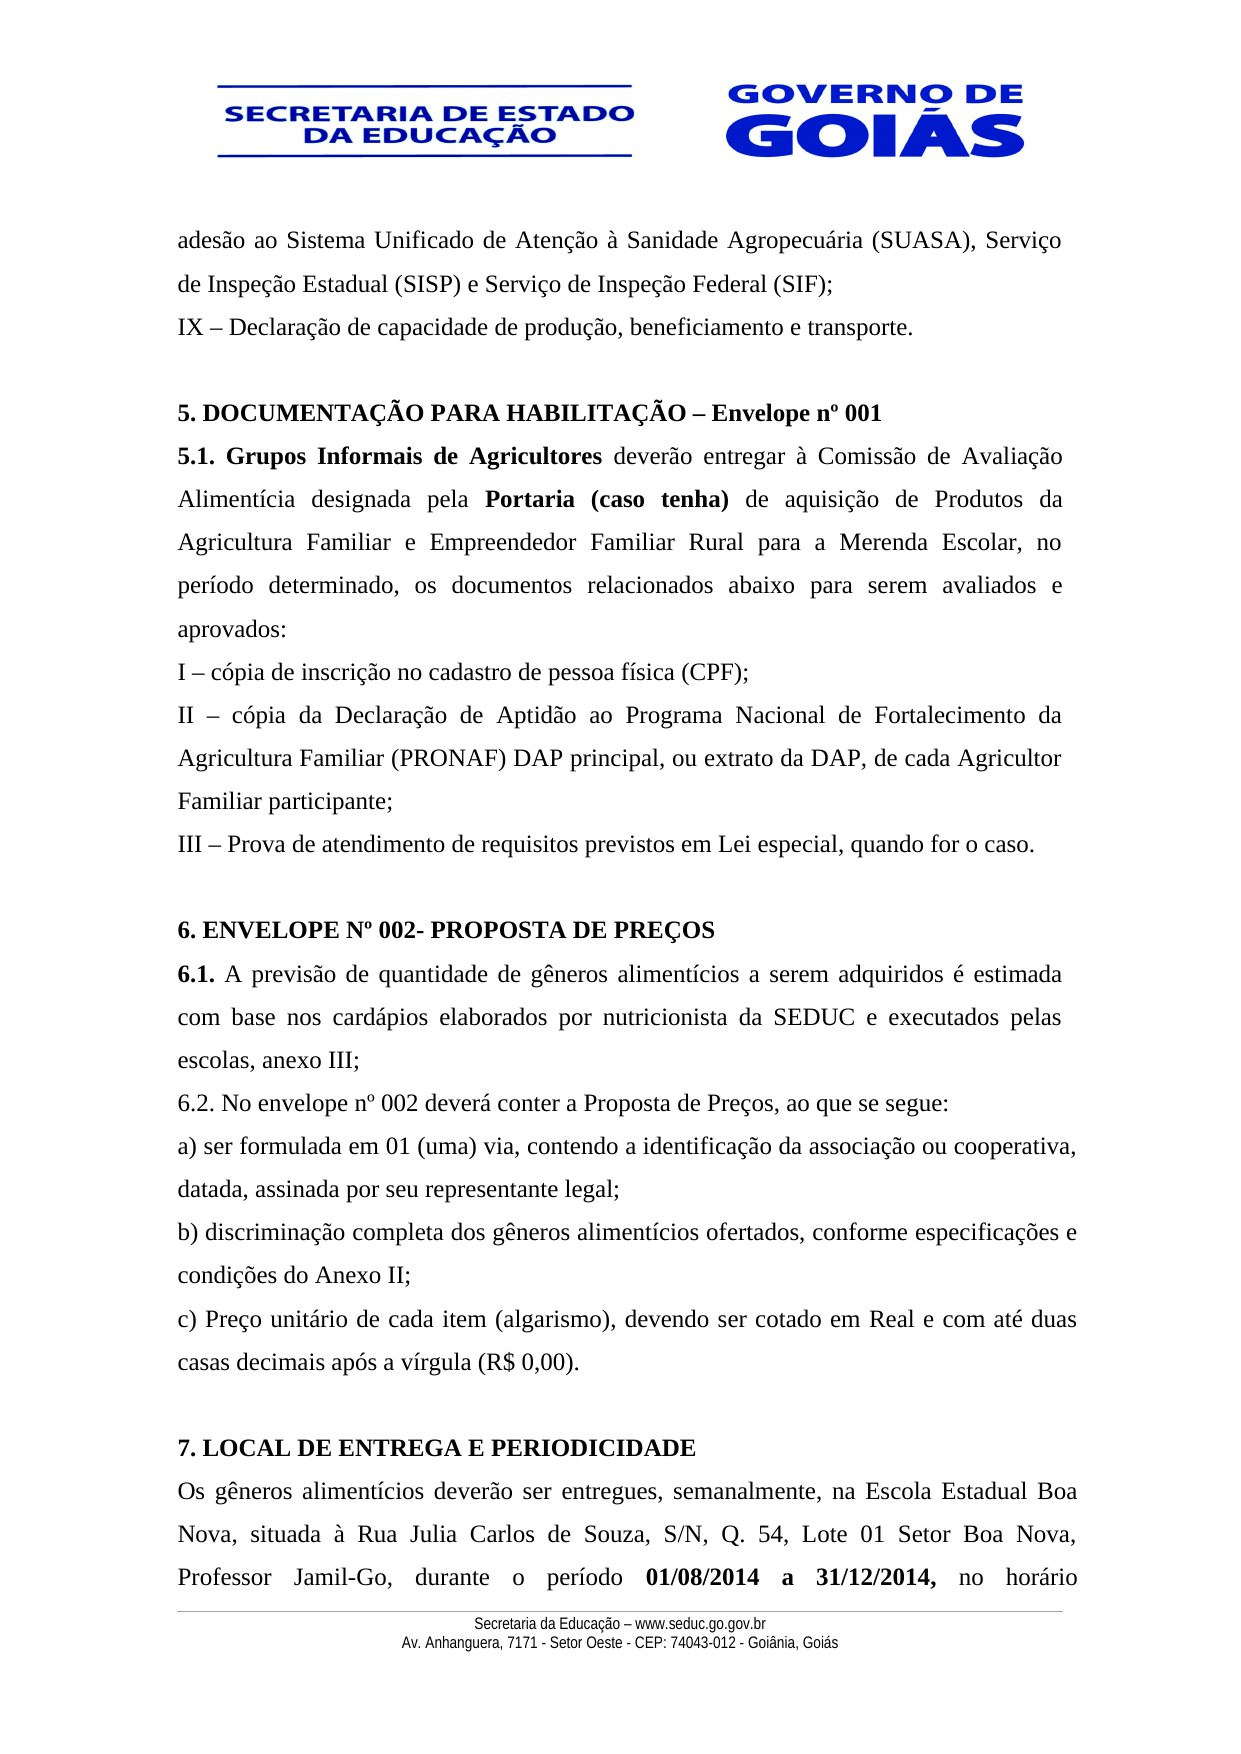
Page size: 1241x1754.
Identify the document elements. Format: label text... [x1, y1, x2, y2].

text b) discriminação completa dos gêneros alimentícios ofertados, conforme especificações e condições do Anexo II; [177, 1217, 1078, 1289]
picture [177, 73, 1064, 170]
text a) ser formulada em 01 (uma) via, contendo a identificação da associação ou cooperativa, datada, assinada por seu representante legal; [177, 1131, 1078, 1203]
text III – Prova de atendimento de requisitos previstos em Lei especial, quando for o caso. [177, 829, 1063, 858]
text 5.1. Grupos Informais de Agricultores deverão entregar à Comissão de Avaliação Alimentícia designada pela Portaria (caso tenha) de aquisição de Produtos da Agricultura Familiar e Empreendedor Familiar Rural para a Merenda Escolar, no período determinado, os documentos relacionados abaixo para serem avaliados e aprovados: [177, 441, 1063, 642]
text 6.2. No envelope nº 002 deverá conter a Proposta de Preços, ao que se segue: [177, 1088, 1078, 1117]
text 6.1. A previsão de quantidade de gêneros alimentícios a serem adquiridos é estimada com base nos cardápios elaborados por nutricionista da SEDUC e executados pelas escolas, anexo III; [177, 959, 1063, 1074]
text 6. ENVELOPE Nº 002- PROPOSTA DE PREÇOS [177, 916, 1063, 944]
text I – cópia de inscrição no cadastro de pessoa física (CPF); [177, 657, 1063, 686]
text c) Preço unitário de cada item (algarismo), devendo ser cotado em Real e com até duas casas decimais após a vírgula (R$ 0,00). [177, 1304, 1078, 1376]
text 5. DOCUMENTAÇÃO PARA HABILITAÇÃO – Envelope nº 001 [177, 398, 1063, 427]
text II – cópia da Declaração de Aptidão ao Programa Nacional de Fortalecimento da Agricultura Familiar (PRONAF) DAP principal, ou extrato da DAP, de cada Agricultor Familiar participante; [177, 700, 1063, 815]
text 7. LOCAL DE ENTREGA E PERIODICIDADE [177, 1433, 1078, 1462]
text IX – Declaração de capacidade de produção, beneficiamento e transporte. [177, 312, 1063, 341]
